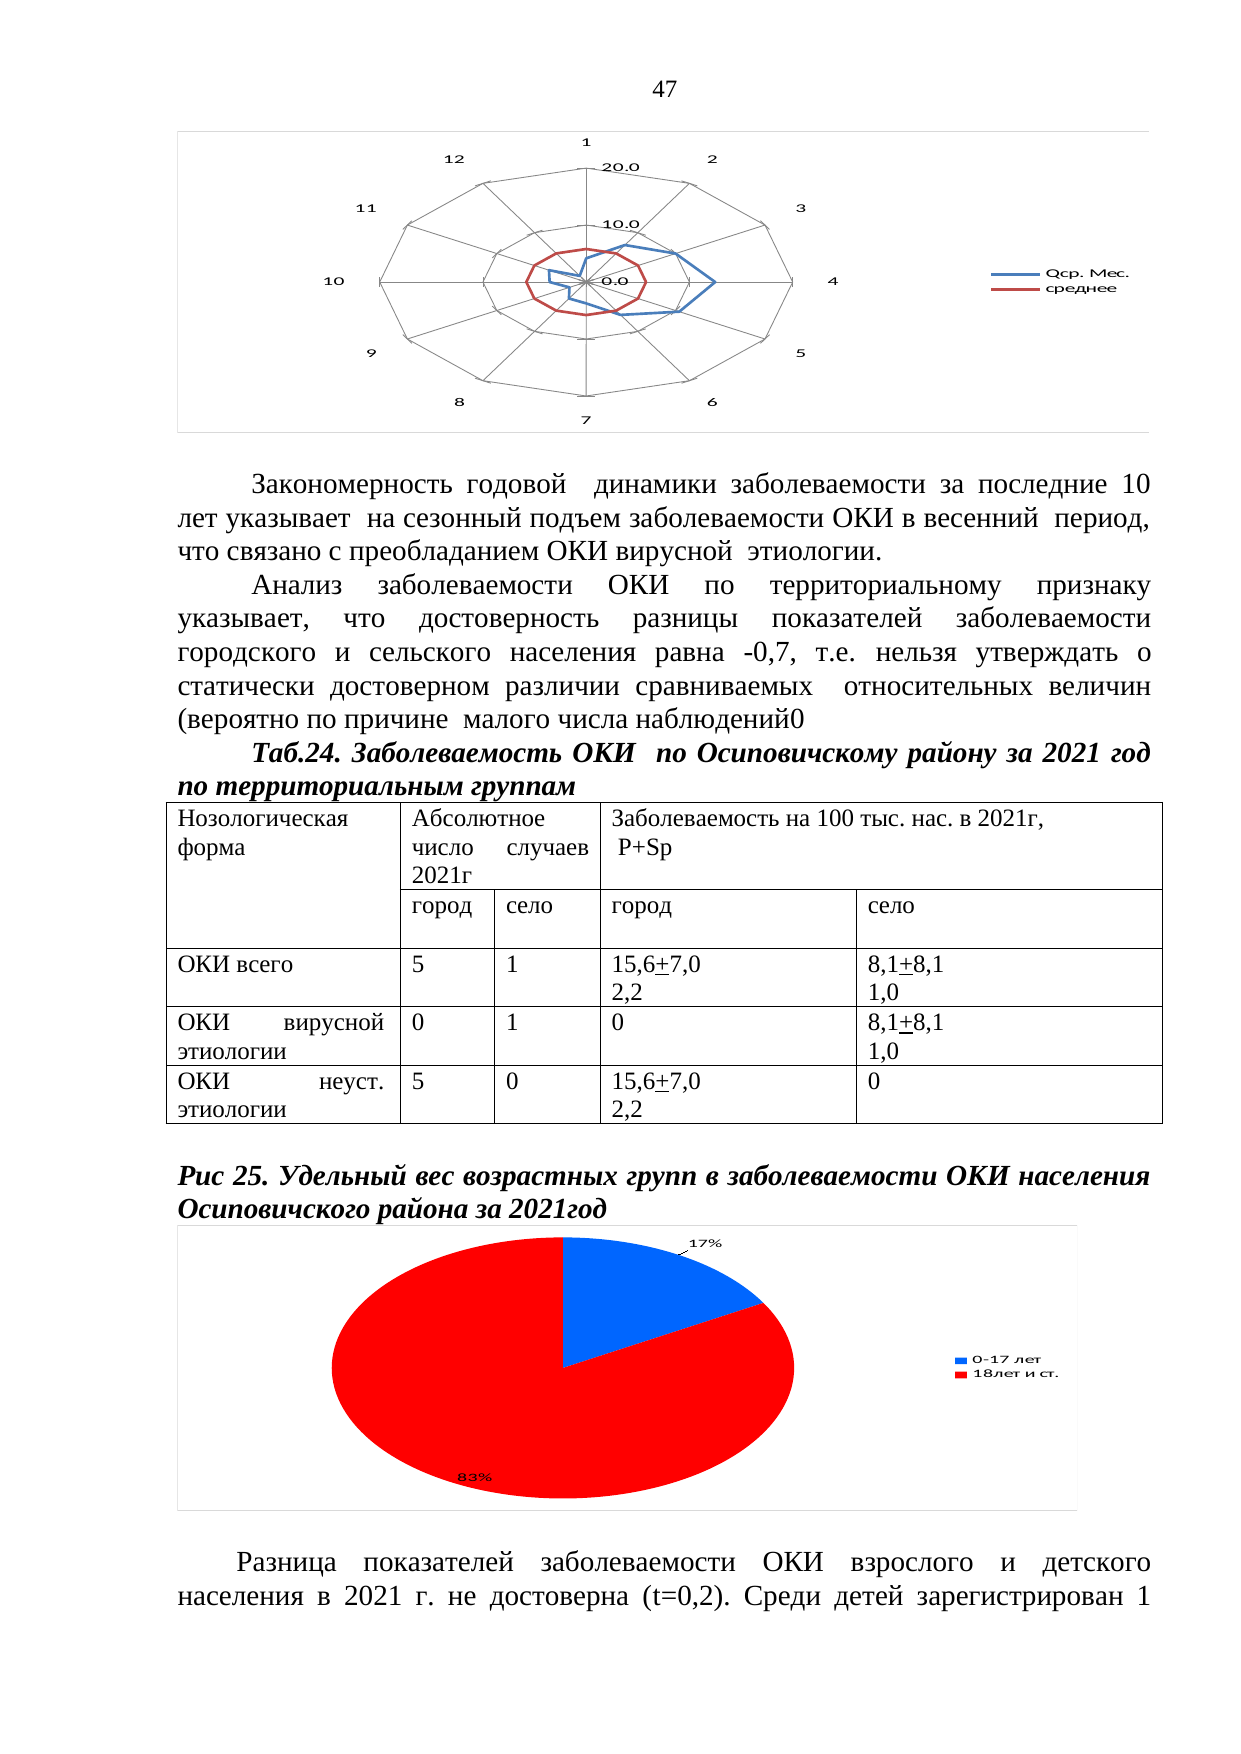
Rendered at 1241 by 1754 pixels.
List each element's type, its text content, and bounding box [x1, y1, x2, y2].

text Закономерность годовой динамики заболеваемости за последние 10 лет указывает на сезонный подъем заболеваемости ОКИ в весенний период, что связано с преобладанием ОКИ вирусной этиологии. [177, 466, 1152, 567]
text Таб.24. Заболеваемость ОКИ по Осиповичскому району за 2021 год по территориальным группам [177, 735, 1152, 802]
table_cell 15,6+7,0 2,2 [601, 949, 856, 1006]
table_cell 0 [857, 1066, 1162, 1123]
text Анализ заболеваемости ОКИ по территориальному признаку указывает, что достоверность разницы показателей заболеваемости городского и сельского населения равна -0,7, т.е. нельзя утверждать о статически достоверном различии сравниваемых относительных величин (вероятно по причине малого числа наблюдений0 [177, 567, 1152, 735]
table_cell 0 [495, 1066, 600, 1123]
table_header Нозологическая форма [167, 803, 400, 948]
table_cell село [857, 890, 1162, 948]
table_cell 1 [495, 949, 600, 1006]
table_cell 8,1+8,1 1,0 [857, 949, 1162, 1006]
table_header Абсолютное число случаев 2021г [401, 803, 600, 889]
table_cell село [495, 890, 600, 948]
table_cell 0 [401, 1007, 494, 1065]
table_cell 8,1+8,1 1,0 [857, 1007, 1162, 1065]
table_cell 5 [401, 949, 494, 1006]
table_cell 15,6+7,0 2,2 [601, 1066, 856, 1123]
table_cell ОКИ всего [167, 949, 400, 1006]
text Рис 25. Удельный вес возрастных групп в заболеваемости ОКИ населения Осиповичского района за 2021год [177, 1158, 1152, 1225]
table_cell 0 [601, 1007, 856, 1065]
table_cell 5 [401, 1066, 494, 1123]
table_cell город [401, 890, 494, 948]
table_cell ОКИ вирусной этиологии [167, 1007, 400, 1065]
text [177, 1544, 1152, 1611]
table_cell 1 [495, 1007, 600, 1065]
table_cell город [601, 890, 856, 948]
table_cell ОКИ неуст. этиологии [167, 1066, 400, 1123]
table_header Заболеваемость на 100 тыс. нас. в 2021г, Р+Sp [601, 803, 1162, 889]
